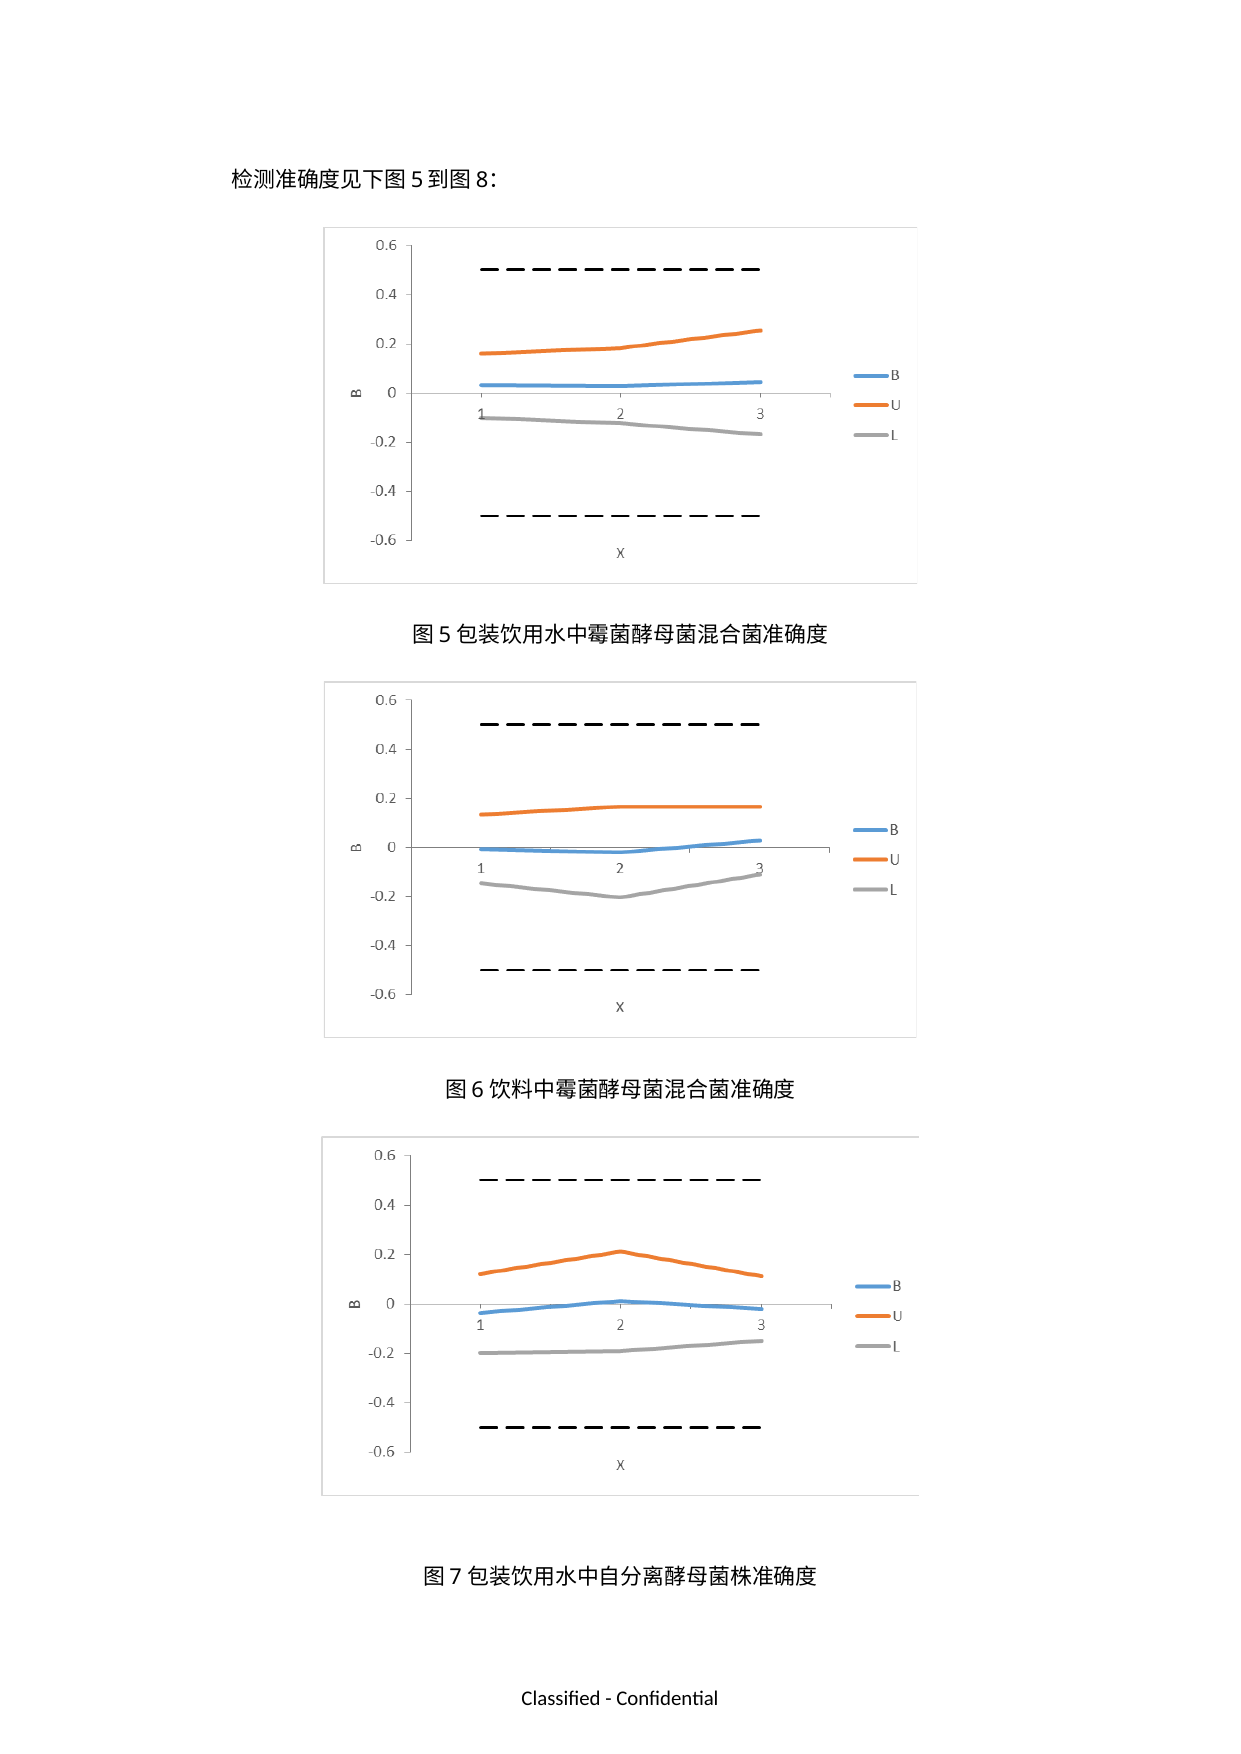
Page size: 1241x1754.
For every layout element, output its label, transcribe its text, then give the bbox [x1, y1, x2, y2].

text 图6 饮料中霉菌酵母菌混合菌准确度 [187, 1072, 1053, 1104]
picture [323, 681, 917, 1038]
picture [321, 1136, 919, 1496]
text 图5 包装饮用水中霉菌酵母菌混合菌准确度 [187, 617, 1053, 649]
text 图7 包装饮用水中自分离酵母菌株准确度 [187, 1559, 1053, 1591]
text 检测准确度见下图5到图8： [187, 162, 1053, 194]
picture [323, 227, 918, 584]
